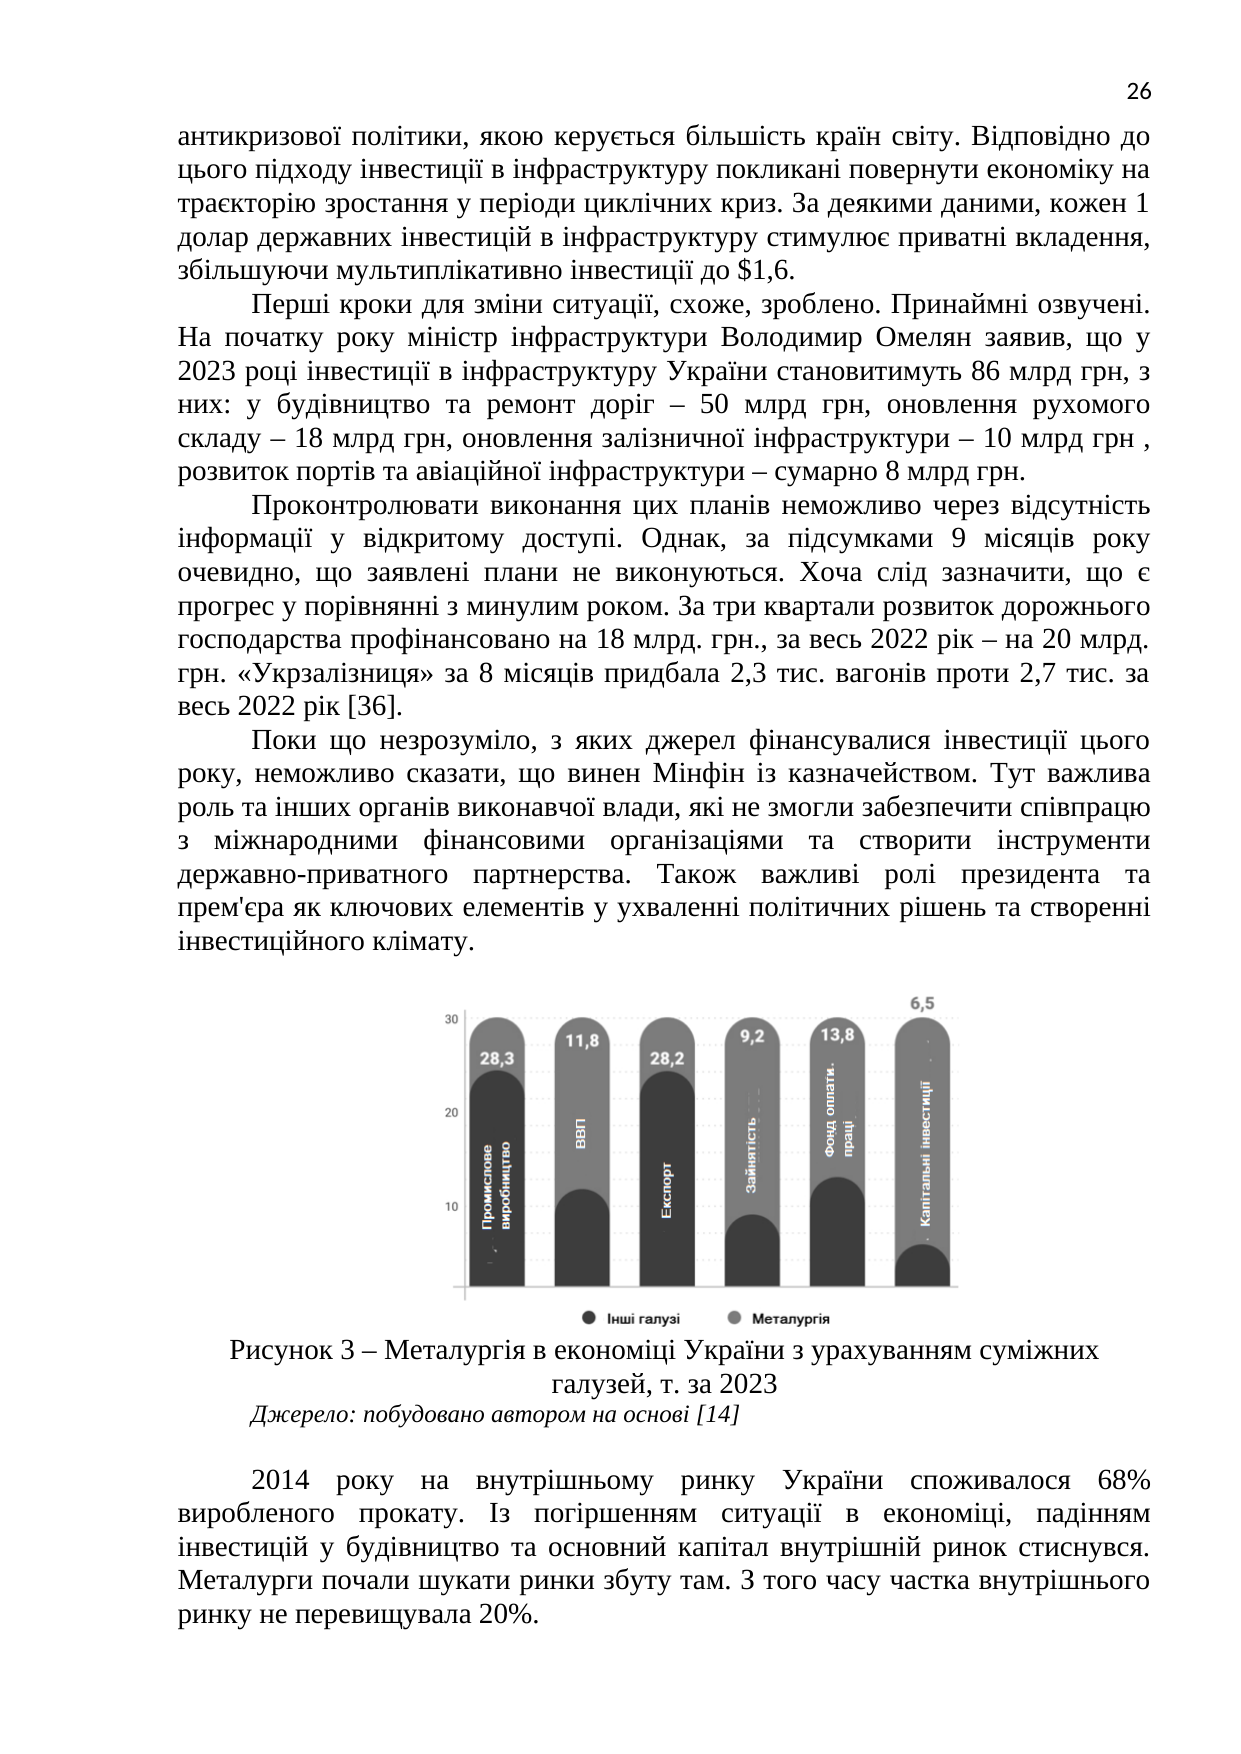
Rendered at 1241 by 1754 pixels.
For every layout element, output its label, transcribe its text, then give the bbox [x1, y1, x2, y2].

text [177, 118, 1152, 286]
text Перші кроки для зміни ситуації, схоже, зроблено. Принаймні озвучені. На початку року міністр інфраструктури Володимир Омелян заявив, що у 2023 році інвестиції в інфраструктуру України становитимуть 86 млрд грн, з них: у будівництво та ремонт доріг – 50 млрд грн, оновлення рухомого складу – 18 млрд грн, оновлення залізничної інфраструктури – 10 млрд грн , розвиток портів та авіаційної інфраструктури – сумарно 8 млрд грн. [177, 286, 1152, 487]
text Поки що незрозуміло, з яких джерел фінансувалися інвестиції цього року, неможливо сказати, що винен Мінфін із казначейством. Тут важлива роль та інших органів виконавчої влади, які не змогли забезпечити співпрацю з міжнародними фінансовими організаціями та створити інструменти державно-приватного партнерства. Також важливі ролі президента та прем'єра як ключових елементів у ухваленні політичних рішень та створенні інвестиційного клімату. [177, 722, 1152, 957]
text Рисунок 3 – Металургія в економіці України з урахуванням суміжних галузей, т. за 2023 [177, 1332, 1152, 1399]
picture [439, 990, 964, 1333]
text Проконтролювати виконання цих планів неможливо через відсутність інформації у відкритому доступі. Однак, за підсумками 9 місяців року очевидно, що заявлені плани не виконуються. Хоча слід зазначити, що є прогрес у порівнянні з минулим роком. За три квартали розвиток дорожнього господарства профінансовано на 18 млрд. грн., за весь 2022 рік – на 20 млрд. грн. «Укрзалізниця» за 8 місяців придбала 2,3 тис. вагонів проти 2,7 тис. за весь 2022 рік [36]. [177, 487, 1152, 722]
text 2014 року на внутрішньому ринку України споживалося 68% виробленого прокату. Із погіршенням ситуації в економіці, падінням інвестицій у будівництво та основний капітал внутрішній ринок стиснувся. Металурги почали шукати ринки збуту там. З того часу частка внутрішнього ринку не перевищувала 20%. [177, 1462, 1152, 1629]
text Джерело: побудовано автором на основі [14] [177, 1399, 1152, 1428]
